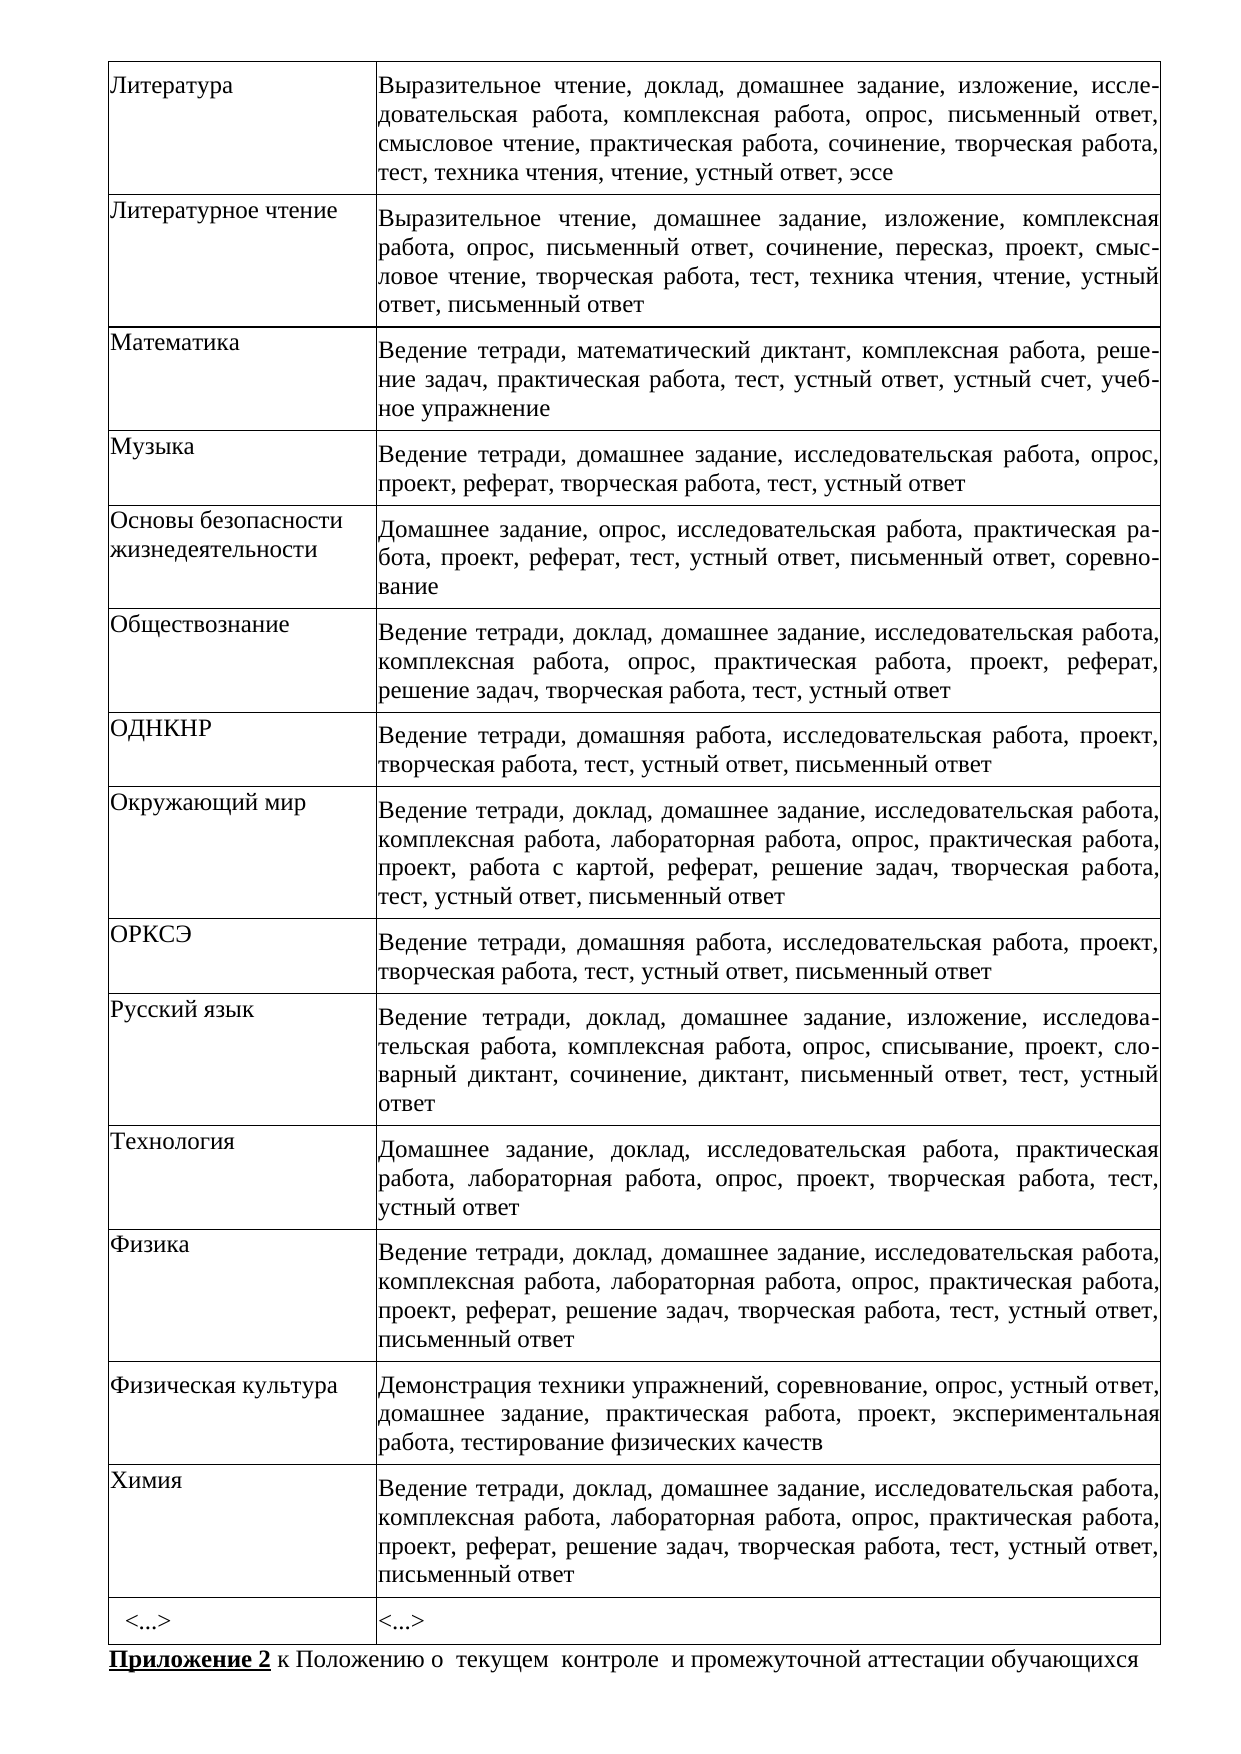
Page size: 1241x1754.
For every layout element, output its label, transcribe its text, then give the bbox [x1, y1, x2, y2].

table_cell Ведение тетради, домашняя работа, исследовательская работа, проект, творческая работа, тест, устный ответ, письменный ответ [377, 713, 1160, 786]
table_cell <...> [109, 1598, 376, 1643]
table_cell Технология [109, 1126, 376, 1228]
table_cell Основы безопасности жизнедеятельности [109, 506, 376, 608]
table_cell Окружающий мир [109, 787, 376, 918]
table_header Выразительное чтение, доклад, домашнее задание, изложение, исследовательская работа, комплексная работа, опрос, письменный ответ, смысловое чтение, практическая работа, сочинение, творческая работа, тест, техника чтения, чтение, устный ответ, эссе [377, 62, 1160, 194]
table_cell ОДНКНР [109, 713, 376, 786]
table_cell Выразительное чтение, домашнее задание, изложение, комплексная работа, опрос, письменный ответ, сочинение, пересказ, проект, смысловое чтение, творческая работа, тест, техника чтения, чтение, устный ответ, письменный ответ [377, 195, 1160, 326]
text Приложение 2 к Положению о текущем контроле и промежуточной аттестации обучающихся [109, 1645, 1161, 1673]
table_cell Музыка [109, 431, 376, 504]
table_cell Ведение тетради, домашняя работа, исследовательская работа, проект, творческая работа, тест, устный ответ, письменный ответ [377, 919, 1160, 993]
table_header Литература [109, 62, 376, 194]
table_cell Ведение тетради, доклад, домашнее задание, исследовательская работа, комплексная работа, лабораторная работа, опрос, практическая работа, проект, работа с картой, реферат, решение задач, творческая работа, тест, устный ответ, письменный ответ [377, 787, 1160, 918]
table_cell Демонстрация техники упражнений, соревнование, опрос, устный ответ, домашнее задание, практическая работа, проект, экспериментальная работа, тестирование физических качеств [377, 1362, 1160, 1464]
table_cell Литературное чтение [109, 195, 376, 326]
table_cell Ведение тетради, доклад, домашнее задание, исследовательская работа, комплексная работа, лабораторная работа, опрос, практическая работа, проект, реферат, решение задач, творческая работа, тест, устный ответ, письменный ответ [377, 1465, 1160, 1597]
table_cell Физическая культура [109, 1362, 376, 1464]
table_cell Домашнее задание, доклад, исследовательская работа, практическая работа, лабораторная работа, опрос, проект, творческая работа, тест, устный ответ [377, 1126, 1160, 1228]
table_cell Ведение тетради, домашнее задание, исследовательская работа, опрос, проект, реферат, творческая работа, тест, устный ответ [377, 431, 1160, 504]
table_cell Ведение тетради, доклад, домашнее задание, изложение, исследовательская работа, комплексная работа, опрос, списывание, проект, словарный диктант, сочинение, диктант, письменный ответ, тест, устный ответ [377, 994, 1160, 1125]
table_cell Ведение тетради, доклад, домашнее задание, исследовательская работа, комплексная работа, лабораторная работа, опрос, практическая работа, проект, реферат, решение задач, творческая работа, тест, устный ответ, письменный ответ [377, 1230, 1160, 1361]
table_cell Домашнее задание, опрос, исследовательская работа, практическая работа, проект, реферат, тест, устный ответ, письменный ответ, соревнование [377, 506, 1160, 608]
table_cell Физика [109, 1230, 376, 1361]
table_cell Ведение тетради, математический диктант, комплексная работа, решение задач, практическая работа, тест, устный ответ, устный счет, учебное упражнение [377, 328, 1160, 430]
table_cell Химия [109, 1465, 376, 1597]
table_cell Обществознание [109, 609, 376, 712]
table_cell <...> [377, 1598, 1160, 1643]
table_cell Ведение тетради, доклад, домашнее задание, исследовательская работа, комплексная работа, опрос, практическая работа, проект, реферат, решение задач, творческая работа, тест, устный ответ [377, 609, 1160, 712]
table_cell Русский язык [109, 994, 376, 1125]
table_cell Математика [109, 328, 376, 430]
table_cell ОРКСЭ [109, 919, 376, 993]
